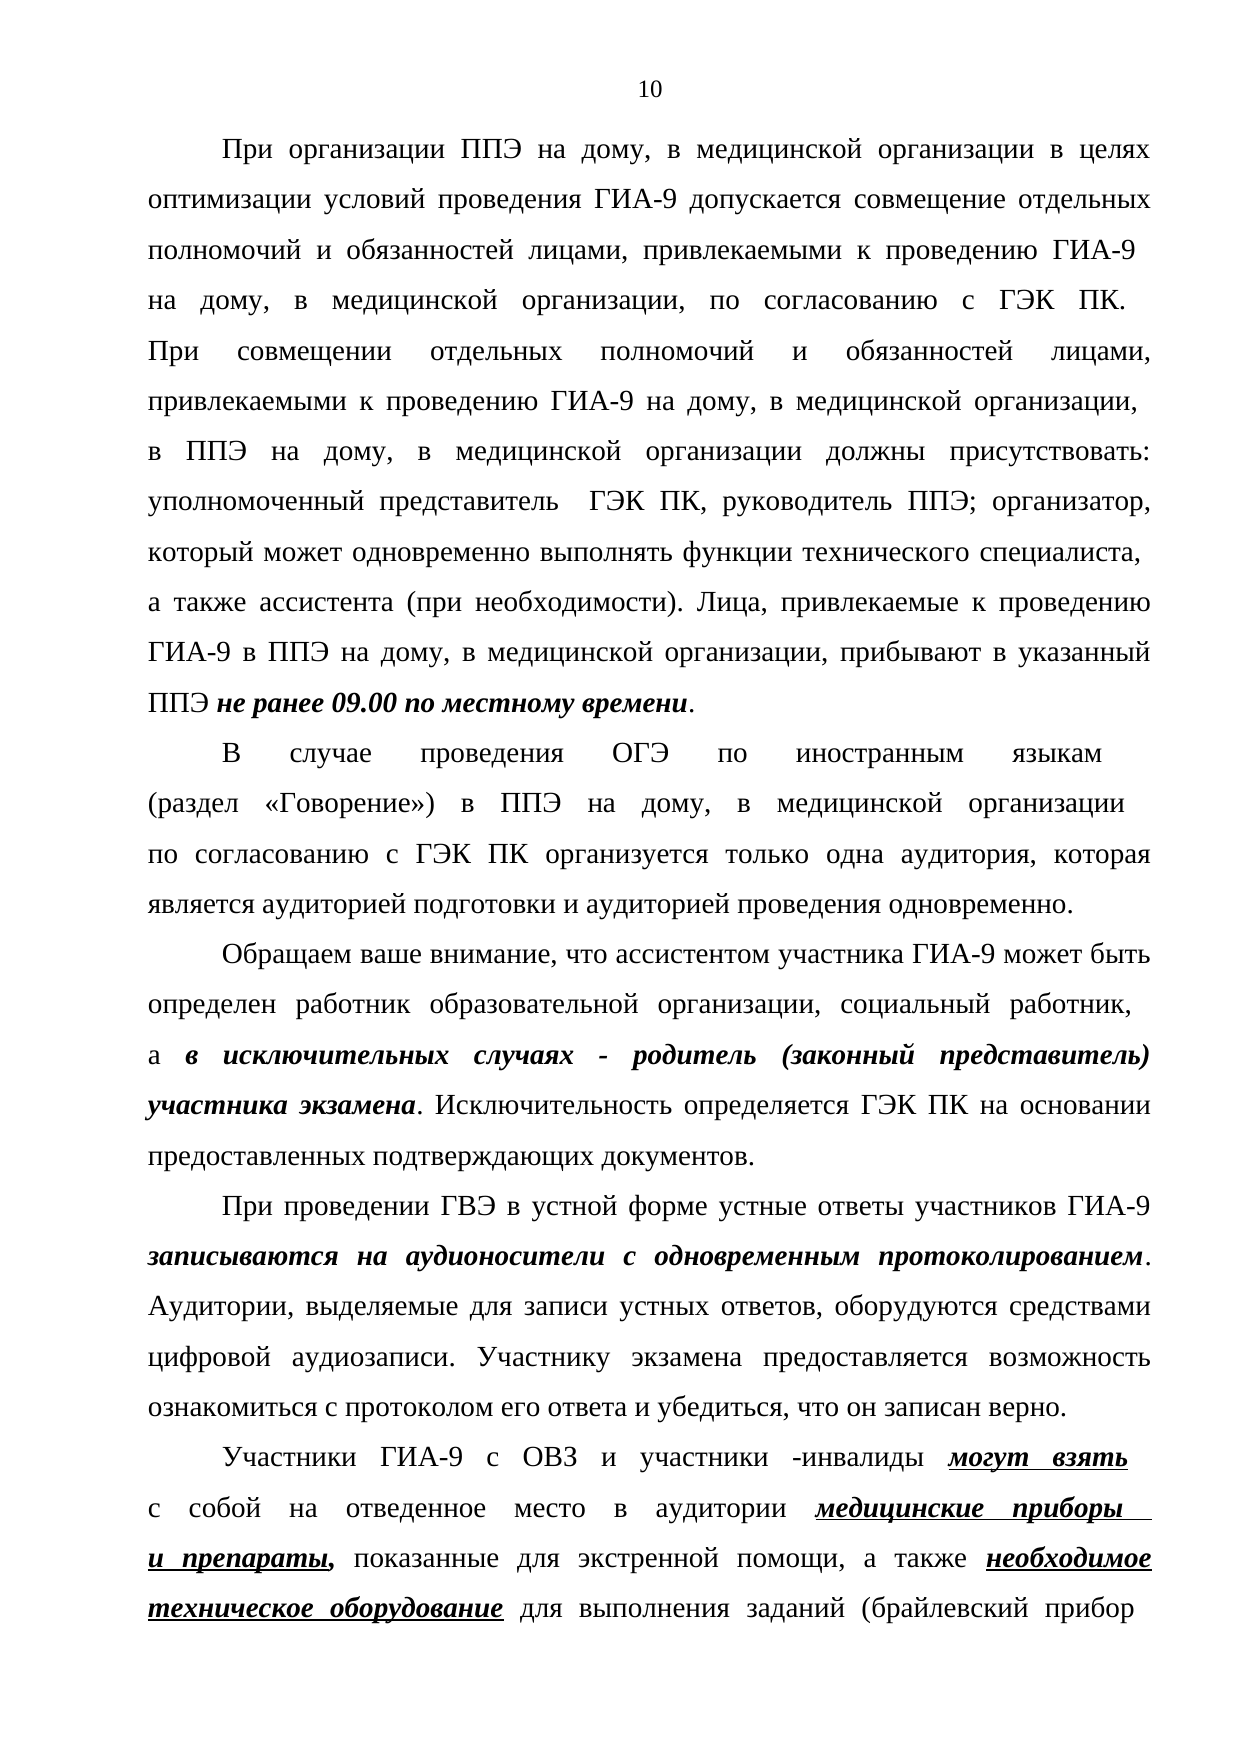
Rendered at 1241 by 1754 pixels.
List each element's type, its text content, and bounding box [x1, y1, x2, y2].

text В случае проведения ОГЭ по иностранным языкам (раздел «Говорение») в ППЭ на дому, в медицинской организации по согласованию с ГЭК ПК организуется только одна аудитория, которая является аудиторией подготовки и аудиторией проведения одновременно. [148, 735, 1152, 919]
text При проведении ГВЭ в устной форме устные ответы участников ГИА-9 записываются на аудионосители с одновременным протоколированием. Аудитории, выделяемые для записи устных ответов, оборудуются средствами цифровой аудиозаписи. Участнику экзамена предоставляется возможность ознакомиться с протоколом его ответа и убедиться, что он записан верно. [148, 1188, 1152, 1423]
text Обращаем ваше внимание, что ассистентом участника ГИА-9 может быть определен работник образовательной организации, социальный работник, а в исключительных случаях - родитель (законный представитель) участника экзамена. Исключительность определяется ГЭК ПК на основании предоставленных подтверждающих документов. [148, 936, 1152, 1171]
text При организации ППЭ на дому, в медицинской организации в целях оптимизации условий проведения ГИА-9 допускается совмещение отдельных полномочий и обязанностей лицами, привлекаемыми к проведению ГИА-9 на дому, в медицинской организации, по согласованию с ГЭК ПК. При совмещении отдельных полномочий и обязанностей лицами, привлекаемыми к проведению ГИА-9 на дому, в медицинской организации, в ППЭ на дому, в медицинской организации должны присутствовать: уполномоченный представитель ГЭК ПК, руководитель ППЭ; организатор, который может одновременно выполнять функции технического специалиста, а также ассистента (при необходимости). Лица, привлекаемые к проведению ГИА-9 в ППЭ на дому, в медицинской организации, прибывают в указанный ППЭ не ранее 09.00 по местному времени. [148, 131, 1152, 718]
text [148, 1439, 1152, 1624]
